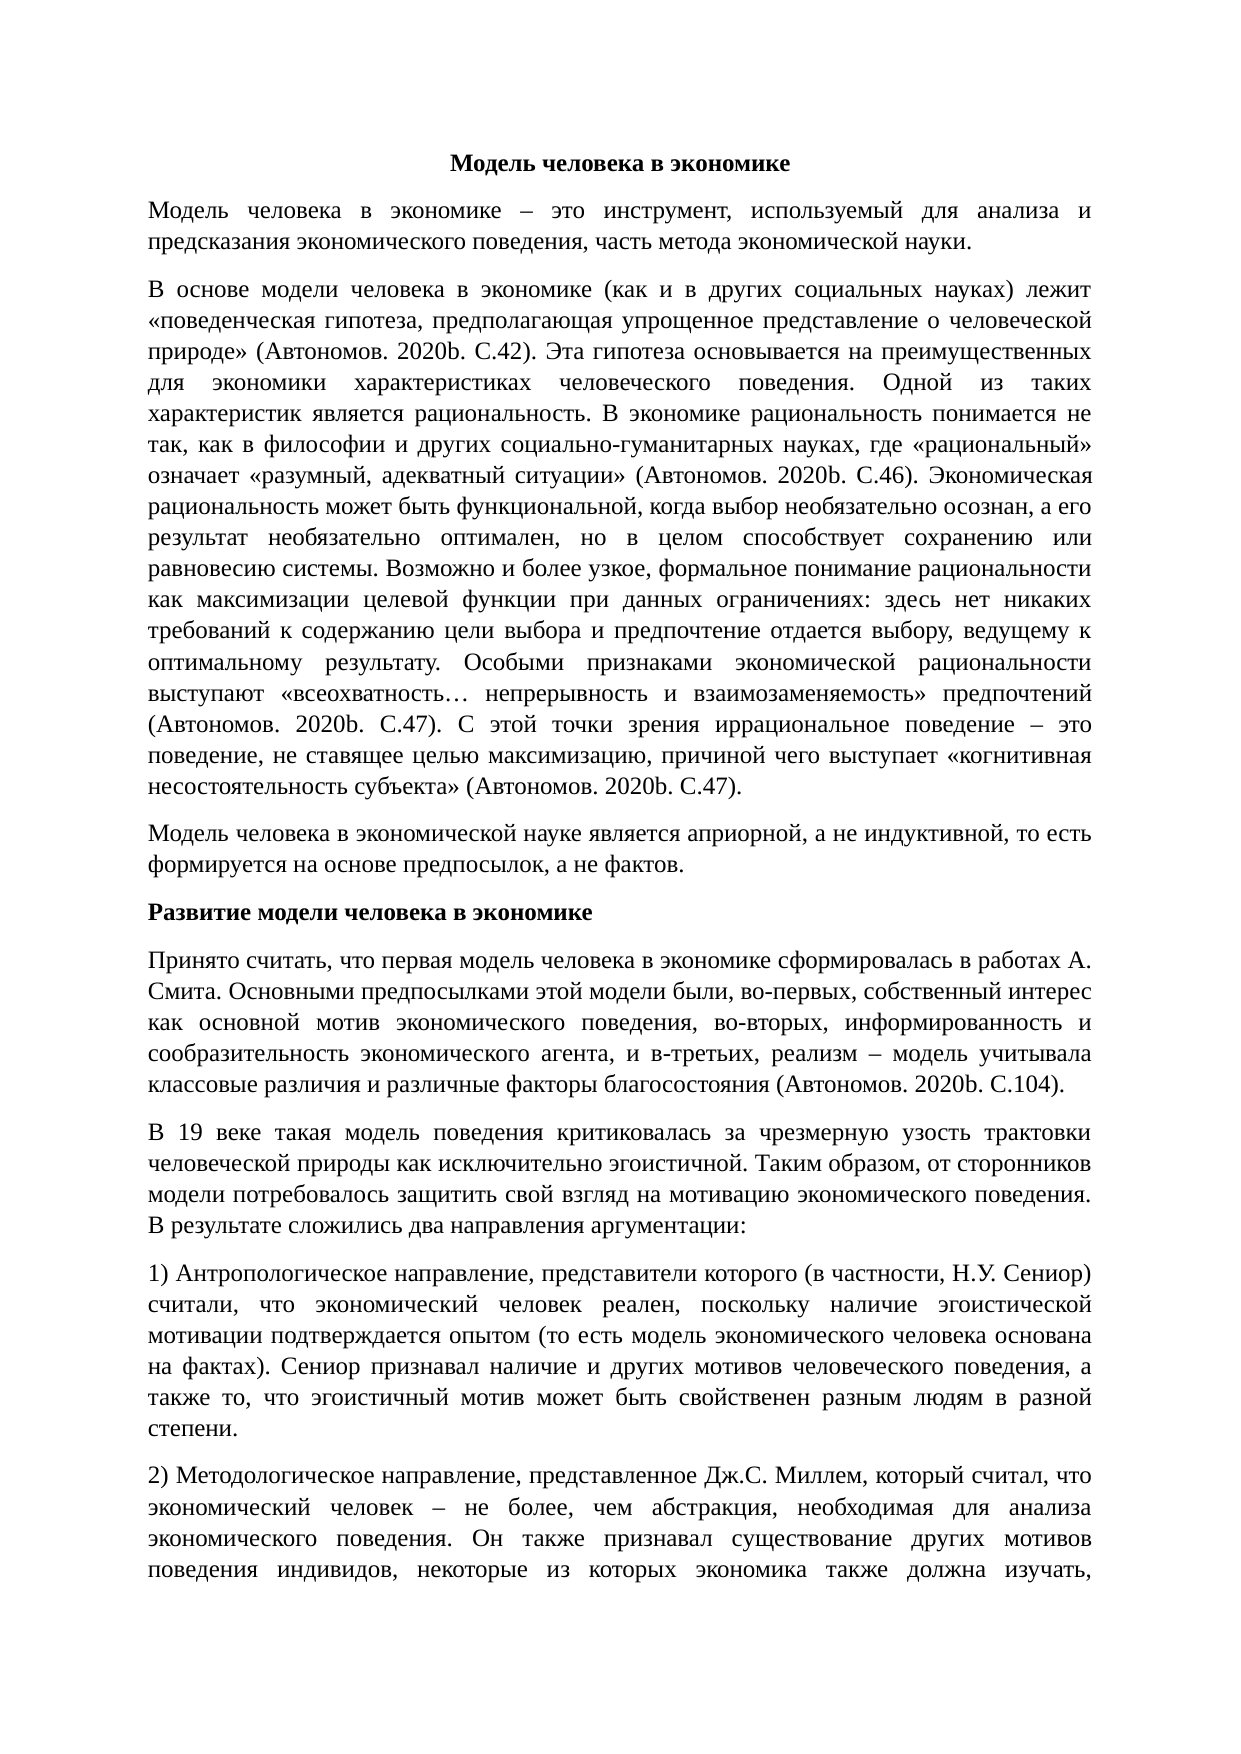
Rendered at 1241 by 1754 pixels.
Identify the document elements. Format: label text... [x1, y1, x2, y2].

text Модель человека в экономической науке является априорной, а не индуктивной, то есть формируется на основе предпосылок, а не фактов. [148, 818, 1093, 878]
text Принято считать, что первая модель человека в экономике сформировалась в работах А. Смита. Основными предпосылками этой модели были, во-первых, собственный интерес как основной мотив экономического поведения, во-вторых, информированность и сообразительность экономического агента, и в-третьих, реализм – модель учитывала классовые различия и различные факторы благосостояния (Автономов. 2020b. С.104). [148, 945, 1093, 1098]
text Модель человека в экономике – это инструмент, используемый для анализа и предсказания экономического поведения, часть метода экономической науки. [148, 195, 1093, 255]
text Развитие модели человека в экономике [148, 897, 1093, 926]
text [148, 1461, 1093, 1582]
text В основе модели человека в экономике (как и в других социальных науках) лежит «поведенческая гипотеза, предполагающая упрощенное представление о человеческой природе» (Автономов. 2020b. С.42). Эта гипотеза основывается на преимущественных для экономики характеристиках человеческого поведения. Одной из таких характеристик является рациональность. В экономике рациональность понимается не так, как в философии и других социально-гуманитарных науках, где «рациональный» означает «разумный, адекватный ситуации» (Автономов. 2020b. С.46). Экономическая рациональность может быть функциональной, когда выбор необязательно осознан, а его результат необязательно оптимален, но в целом способствует сохранению или равновесию системы. Возможно и более узкое, формальное понимание рациональности как максимизации целевой функции при данных ограничениях: здесь нет никаких требований к содержанию цели выбора и предпочтение отдается выбору, ведущему к оптимальному результату. Особыми признаками экономической рациональности выступают «всеохватность… непрерывность и взаимозаменяемость» предпочтений (Автономов. 2020b. С.47). С этой точки зрения иррациональное поведение – это поведение, не ставящее целью максимизацию, причиной чего выступает «когнитивная несостоятельность субъекта» (Автономов. 2020b. С.47). [148, 274, 1093, 799]
text 1) Антропологическое направление, представители которого (в частности, Н.У. Сениор) считали, что экономический человек реален, поскольку наличие эгоистической мотивации подтверждается опытом (то есть модель экономического человека основана на фактах). Сениор признавал наличие и других мотивов человеческого поведения, а также то, что эгоистичный мотив может быть свойственен разным людям в разной степени. [148, 1258, 1093, 1442]
text В 19 веке такая модель поведения критиковалась за чрезмерную узость трактовки человеческой природы как исключительно эгоистичной. Таким образом, от сторонников модели потребовалось защитить свой взгляд на мотивацию экономического поведения. В результате сложились два направления аргументации: [148, 1117, 1093, 1239]
text Модель человека в экономике [148, 148, 1093, 176]
